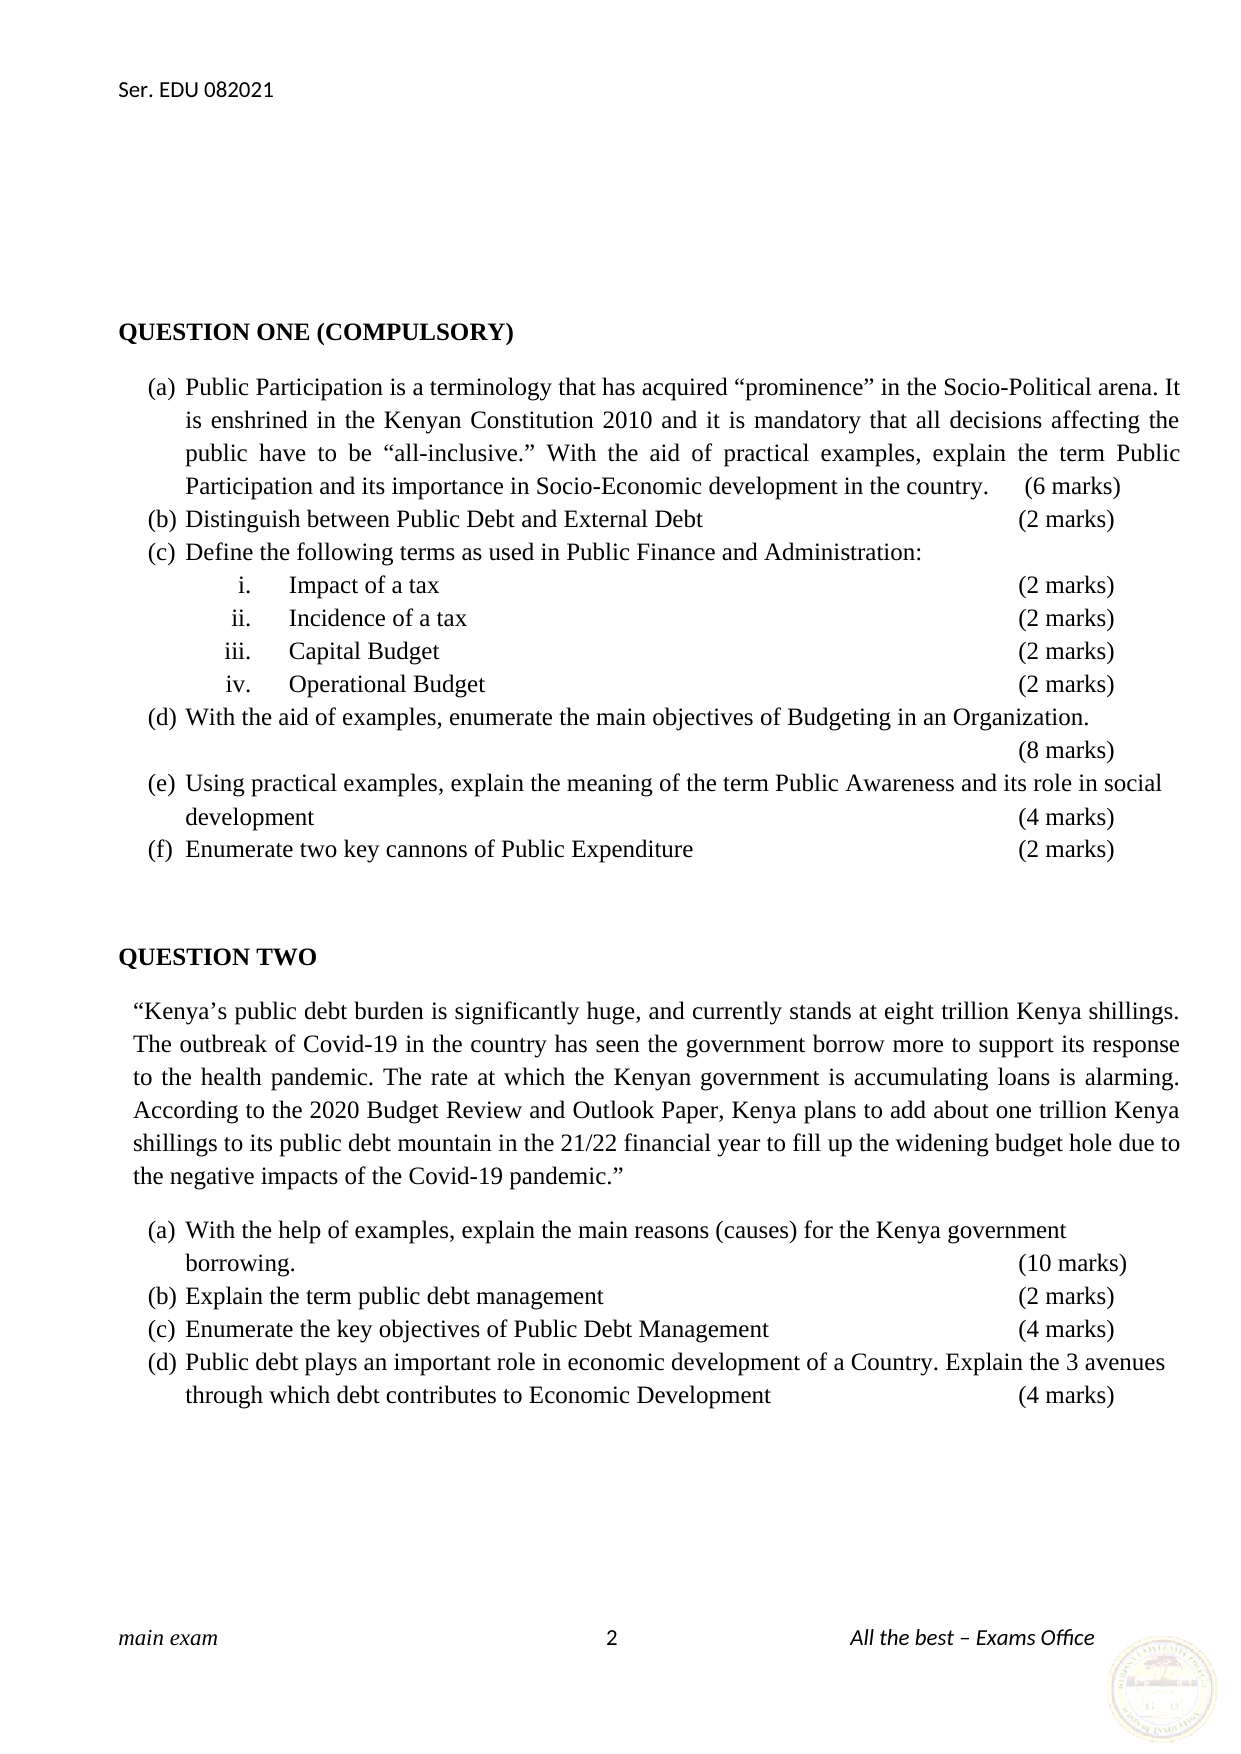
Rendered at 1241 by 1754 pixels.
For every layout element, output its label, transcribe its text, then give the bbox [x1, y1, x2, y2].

list Enumerate the key objectives of Public Debt Management (4 marks) [148, 1314, 1181, 1343]
list Define the following terms as used in Public Finance and Administration: [148, 537, 1181, 566]
list Impact of a tax (2 marks) [251, 570, 1181, 599]
text QUESTION TWO [118, 942, 1181, 971]
list With the aid of examples, enumerate the main objectives of Budgeting in an Organization. (8 marks) [148, 702, 1181, 764]
list Enumerate two key cannons of Public Expenditure (2 marks) [148, 834, 1181, 863]
list Incidence of a tax (2 marks) [251, 603, 1181, 632]
list Operational Budget (2 marks) [251, 669, 1181, 698]
text “Kenya’s public debt burden is significantly huge, and currently stands at eight trillion Kenya shillings. The outbreak of Covid-19 in the country has seen the government borrow more to support its response to the health pandemic. The rate at which the Kenyan government is accumulating loans is alarming. According to the 2020 Budget Review and Outlook Paper, Kenya plans to add about one trillion Kenya shillings to its public debt mountain in the 21/22 financial year to fill up the widening budget hole due to the negative impacts of the Covid-19 pandemic.” [133, 996, 1181, 1190]
list Explain the term public debt management (2 marks) [148, 1281, 1181, 1310]
list Public debt plays an important role in economic development of a Country. Explain the 3 avenues through which debt contributes to Economic Development (4 marks) [148, 1347, 1181, 1409]
list Public Participation is a terminology that has acquired “prominence” in the Socio-Political arena. It is enshrined in the Kenyan Constitution 2010 and it is mandatory that all decisions affecting the public have to be “all-inclusive.” With the aid of practical examples, explain the term Public Participation and its importance in Socio-Economic development in the country. (6 marks) [148, 372, 1181, 500]
list Capital Budget (2 marks) [251, 636, 1181, 665]
list With the help of examples, explain the main reasons (causes) for the Kenya government borrowing. (10 marks) [148, 1215, 1181, 1277]
list Using practical examples, explain the meaning of the term Public Awareness and its role in social development (4 marks) [148, 768, 1181, 830]
text QUESTION ONE (COMPULSORY) [118, 317, 1181, 345]
list Distinguish between Public Debt and External Debt (2 marks) [148, 504, 1181, 533]
